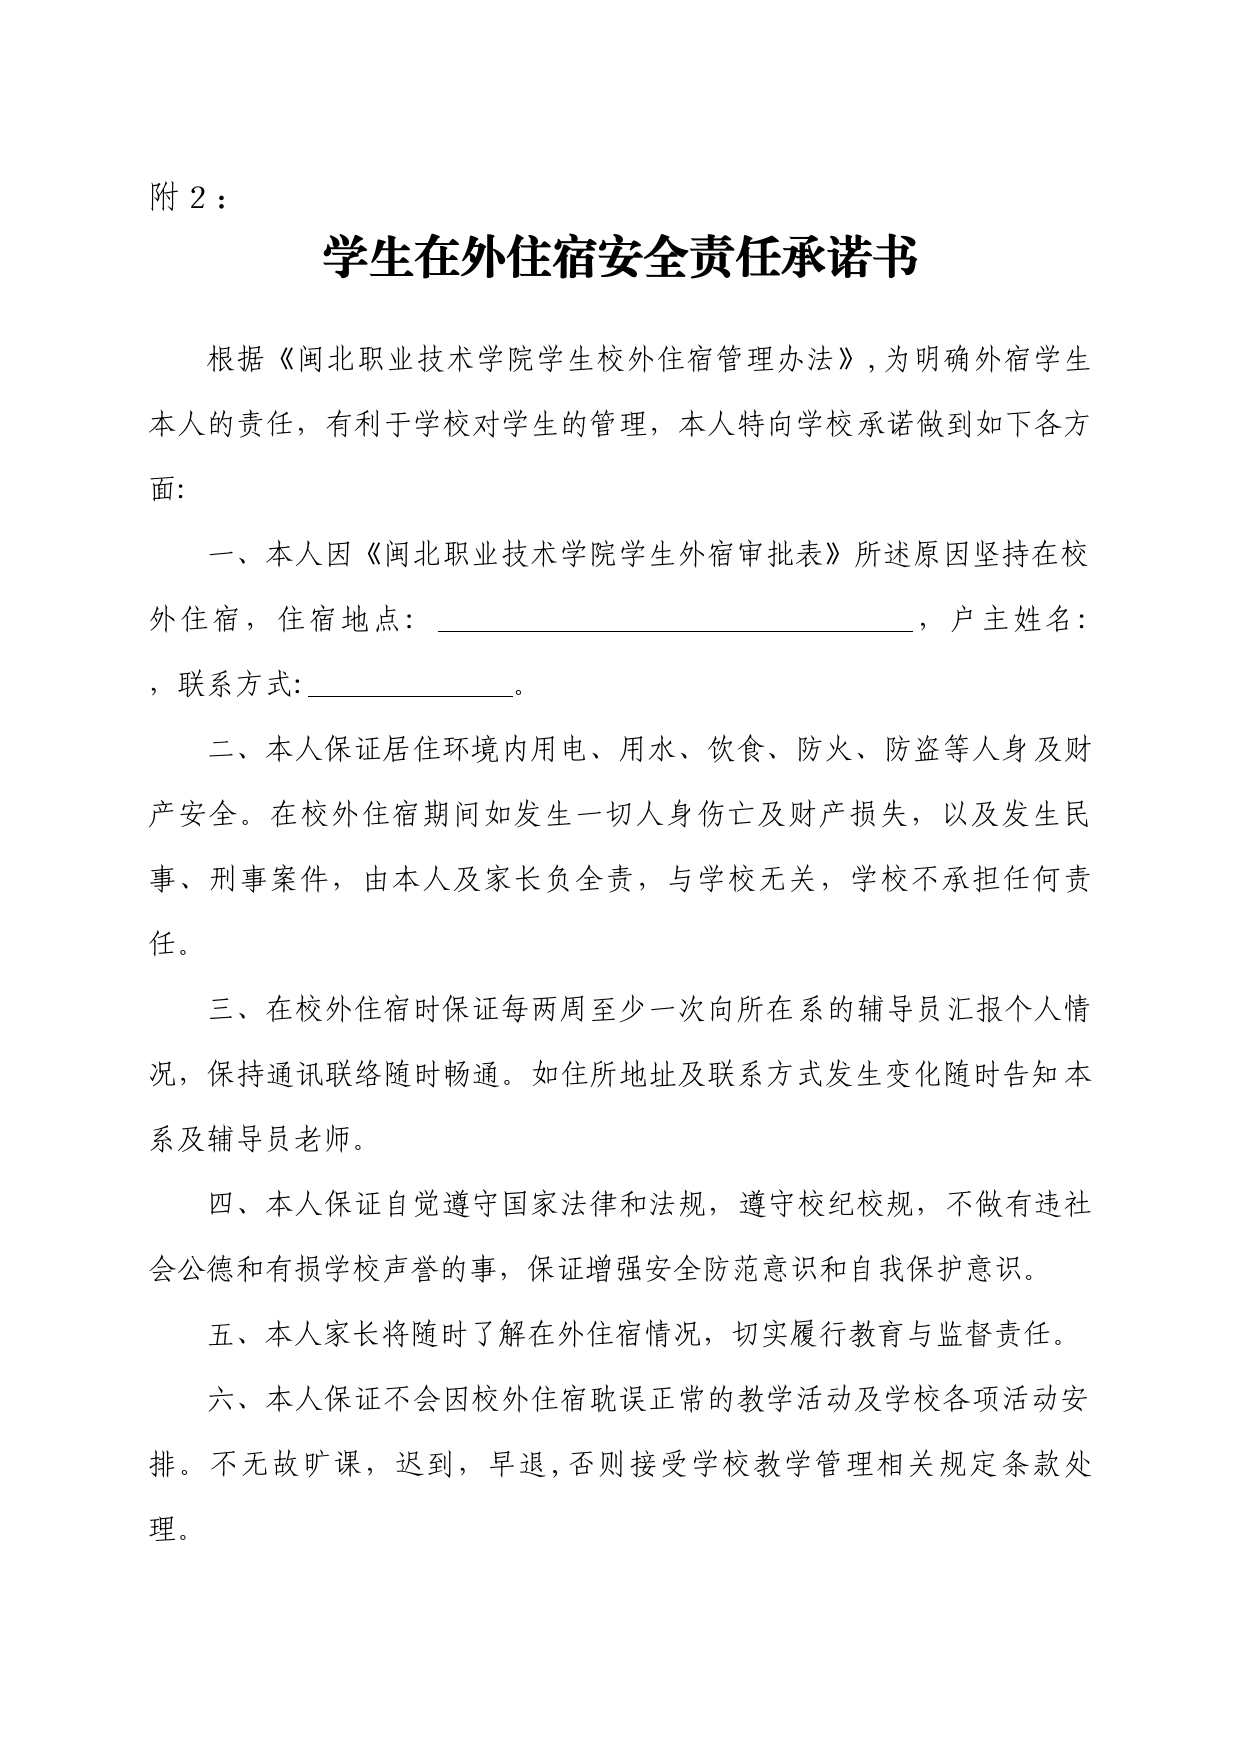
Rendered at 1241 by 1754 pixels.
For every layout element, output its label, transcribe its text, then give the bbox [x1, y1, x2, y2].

list 三、在校外住宿时保证每两周至少一次向所在系的辅导员汇报个人情况，保持通讯联络随时畅通。如住所地址及联系方式发生变化随时告知本系及辅导员老师。 [148, 974, 1093, 1169]
list 二、本人保证居住环境内用电、用水、饮食、防火、防盗等人身及财产安全。在校外住宿期间如发生一切人身伤亡及财产损失，以及发生民事、刑事案件，由本人及家长负全责，与学校无关，学校不承担任何责任。 [148, 714, 1093, 974]
text 学生在外住宿安全责任承诺书 [148, 227, 1093, 292]
text 附２： [148, 162, 1093, 227]
list 四、本人保证自觉遵守国家法律和法规，遵守校纪校规，不做有违社会公德和有损学校声誉的事，保证增强安全防范意识和自我保护意识。 [148, 1169, 1093, 1299]
list 根据《闽北职业技术学院学生校外住宿管理办法》,为明确外宿学生本人的责任，有利于学校对学生的管理，本人特向学校承诺做到如下各方面: [148, 324, 1093, 519]
list 六、本人保证不会因校外住宿耽误正常的教学活动及学校各项活动安排。不无故旷课，迟到，早退,否则接受学校教学管理相关规定条款处理。 [148, 1364, 1093, 1559]
list 一、本人因《闽北职业技术学院学生外宿审批表》所述原因坚持在校外住宿，住宿地点: ，户主姓名: ，联系方式: 。 [148, 519, 1093, 714]
list 五、本人家长将随时了解在外住宿情况，切实履行教育与监督责任。 [148, 1299, 1093, 1364]
